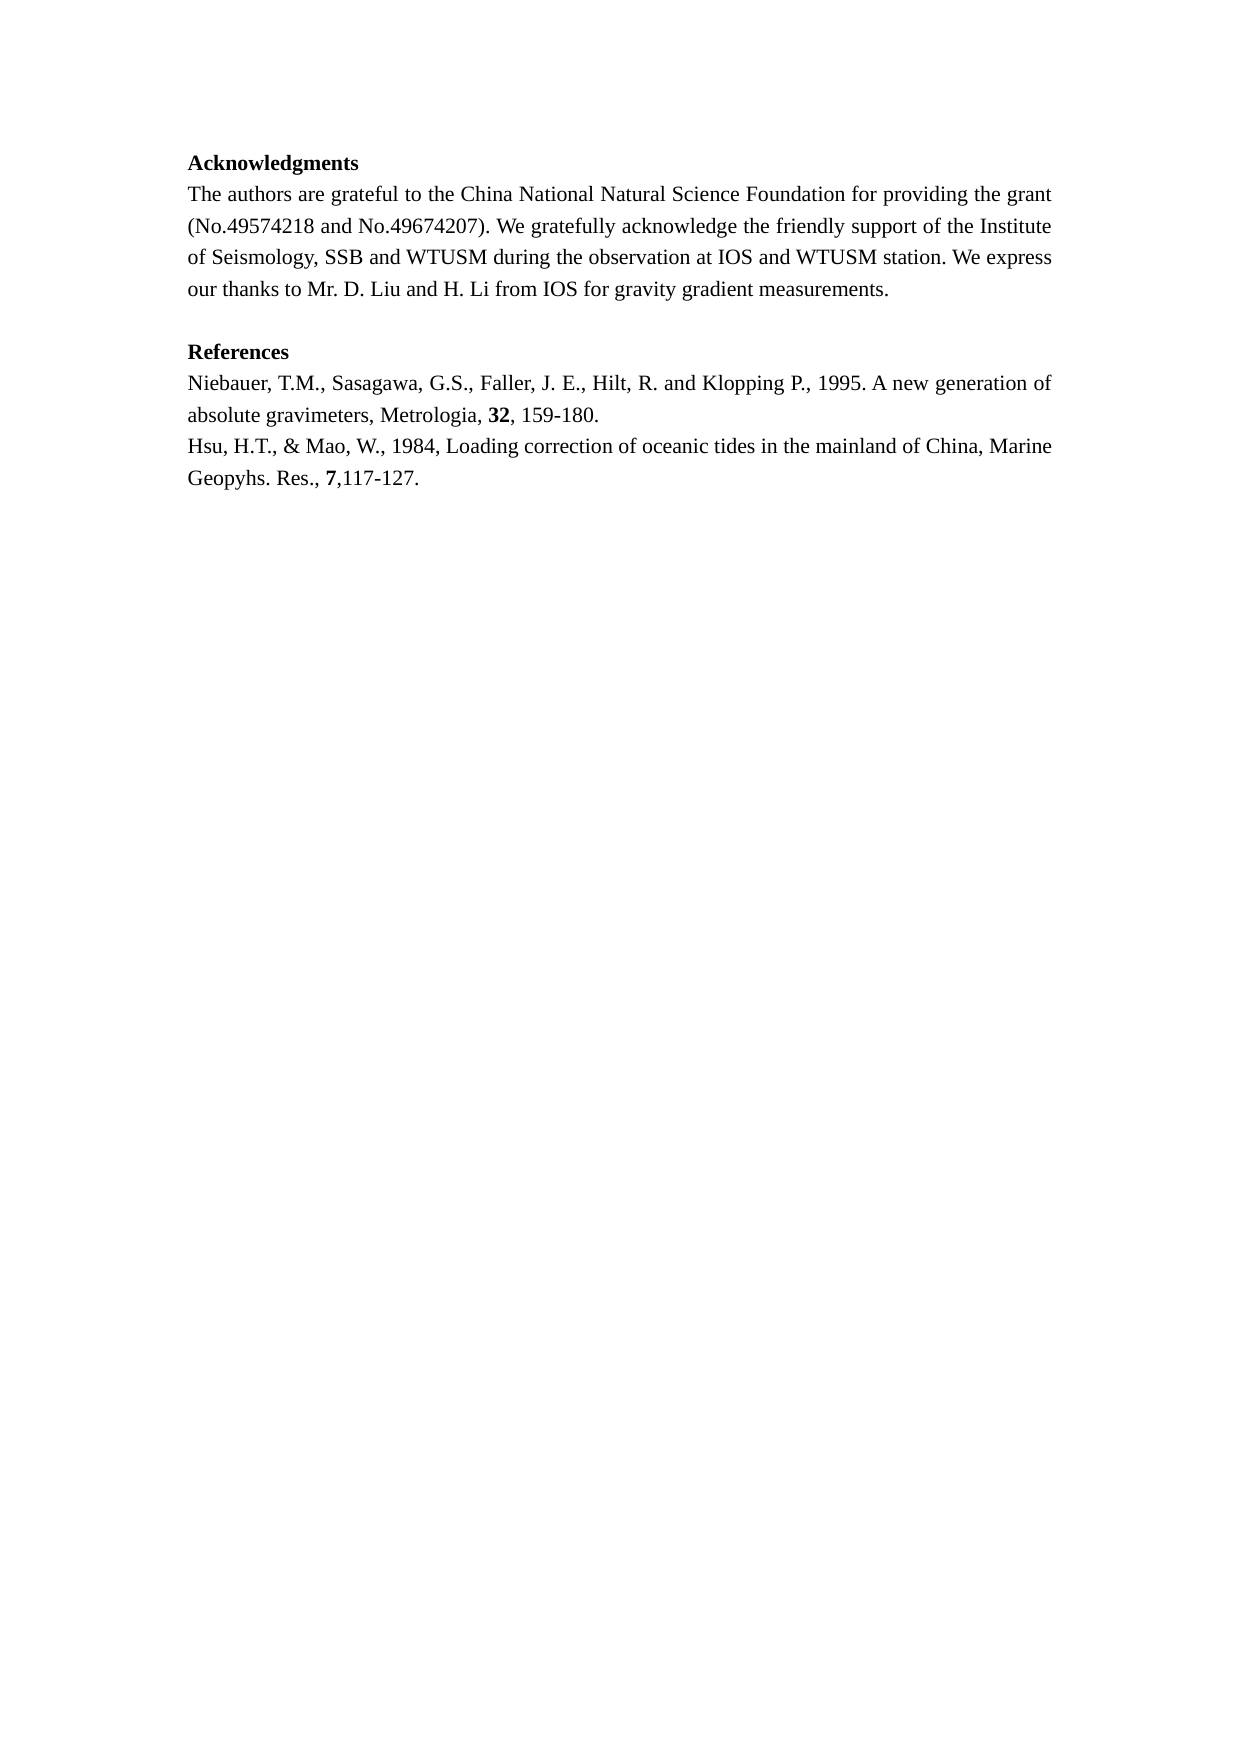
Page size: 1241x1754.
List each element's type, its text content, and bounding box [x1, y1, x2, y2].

text The authors are grateful to the China National Natural Science Foundation for providing the grant (No.49574218 and No.49674207). We gratefully acknowledge the friendly support of the Institute of Seismology, SSB and WTUSM during the observation at IOS and WTUSM station. We express our thanks to Mr. D. Liu and H. Li from IOS for gravity gradient measurements. [187, 181, 1053, 301]
text References [187, 339, 1053, 364]
text Hsu, H.T., & Mao, W., 1984, Loading correction of oceanic tides in the mainland of China, Marine Geopyhs. Res., 7,117-127. [187, 433, 1053, 490]
text Niebauer, T.M., Sasagawa, G.S., Faller, J. E., Hilt, R. and Klopping P., 1995. A new generation of absolute gravimeters, Metrologia, 32, 159-180. [187, 370, 1053, 427]
text Acknowledgments [187, 150, 1053, 175]
